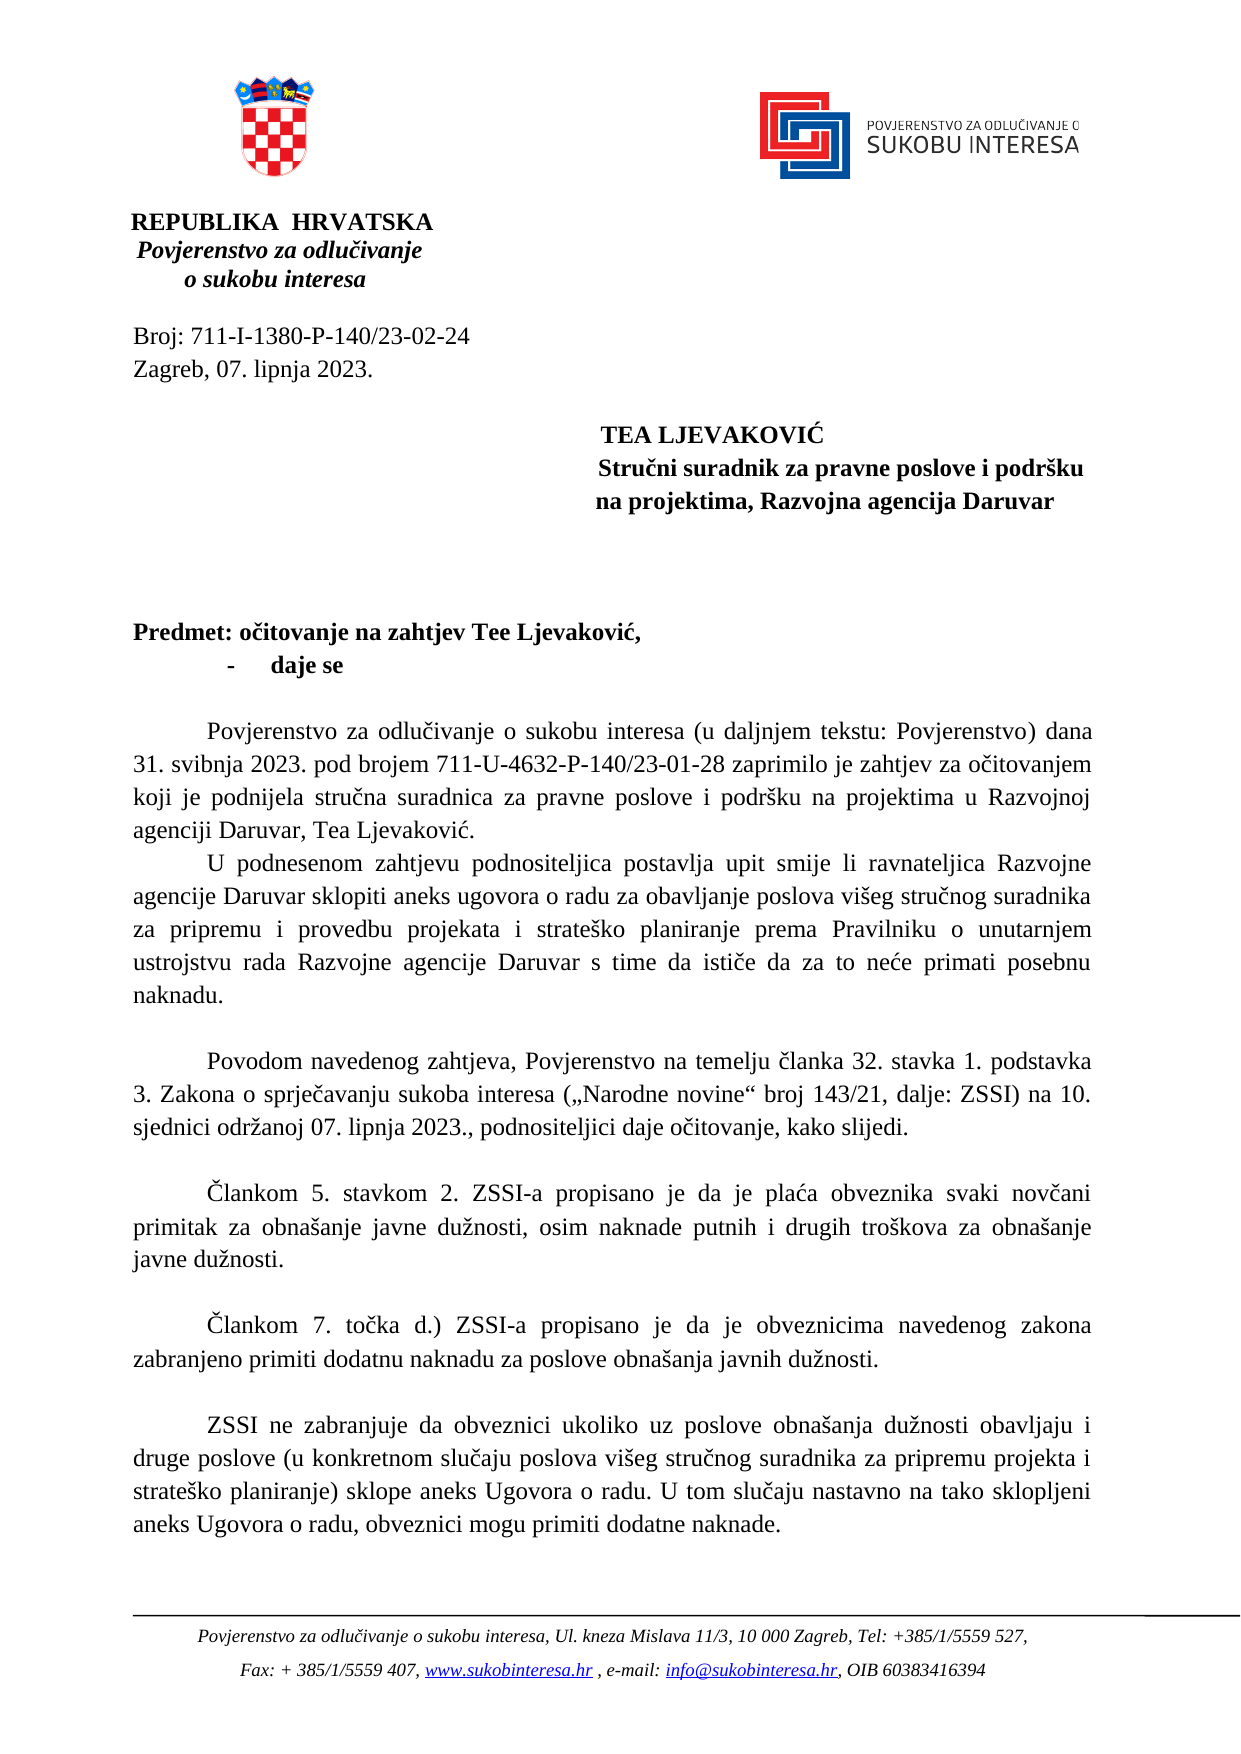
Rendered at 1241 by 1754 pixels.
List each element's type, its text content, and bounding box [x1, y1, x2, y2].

text Povjerenstvo za odlučivanje o sukobu interesa (u daljnjem tekstu: Povjerenstvo) dana 31. svibnja 2023. pod brojem 711-U-4632-P-140/23-01-28 zaprimilo je zahtjev za očitovanjem koji je podnijela stručna suradnica za pravne poslove i podršku na projektima u Razvojnoj agenciji Daruvar, Tea Ljevaković. [133, 716, 1092, 844]
picture [231, 73, 320, 179]
text TEA LJEVAKOVIĆ [133, 420, 1092, 449]
list daje se [227, 650, 1092, 679]
text Povodom navedenog zahtjeva, Povjerenstvo na temelju članka 32. stavka 1. podstavka 3. Zakona o sprječavanju sukoba interesa („Narodne novine“ broj 143/21, dalje: ZSSI) na 10. sjednici održanoj 07. lipnja 2023., podnositeljici daje očitovanje, kako slijedi. [133, 1046, 1092, 1141]
text Stručni suradnik za pravne poslove i podršku [133, 453, 1092, 482]
text Zagreb, 07. lipnja 2023. [133, 354, 1092, 383]
text ZSSI ne zabranjuje da obveznici ukoliko uz poslove obnašanja dužnosti obavljaju i druge poslove (u konkretnom slučaju poslova višeg stručnog suradnika za pripremu projekta i strateško planiranje) sklope aneks Ugovora o radu. U tom slučaju nastavno na tako sklopljeni aneks Ugovora o radu, obveznici mogu primiti dodatne naknade. [133, 1410, 1092, 1537]
text Broj: 711-I-1380-P-140/23-02-24 [133, 321, 1092, 349]
text na projektima, Razvojna agencija Daruvar [133, 486, 1092, 515]
text Člankom 7. točka d.) ZSSI-a propisano je da je obveznicima navedenog zakona zabranjeno primiti dodatnu naknadu za poslove obnašanja javnih dužnosti. [133, 1311, 1092, 1372]
text Predmet: očitovanje na zahtjev Tee Ljevaković, [133, 617, 1092, 646]
text U podnesenom zahtjevu podnositeljica postavlja upit smije li ravnateljica Razvojne agencije Daruvar sklopiti aneks ugovora o radu za obavljanje poslova višeg stručnog suradnika za pripremu i provedbu projekata i strateško planiranje prema Pravilniku o unutarnjem ustrojstvu rada Razvojne agencije Daruvar s time da ističe da za to neće primati posebnu naknadu. [133, 848, 1092, 1009]
picture [760, 92, 1079, 179]
text Člankom 5. stavkom 2. ZSSI-a propisano je da je plaća obveznika svaki novčani primitak za obnašanje javne dužnosti, osim naknade putnih i drugih troškova za obnašanje javne dužnosti. [133, 1178, 1092, 1273]
